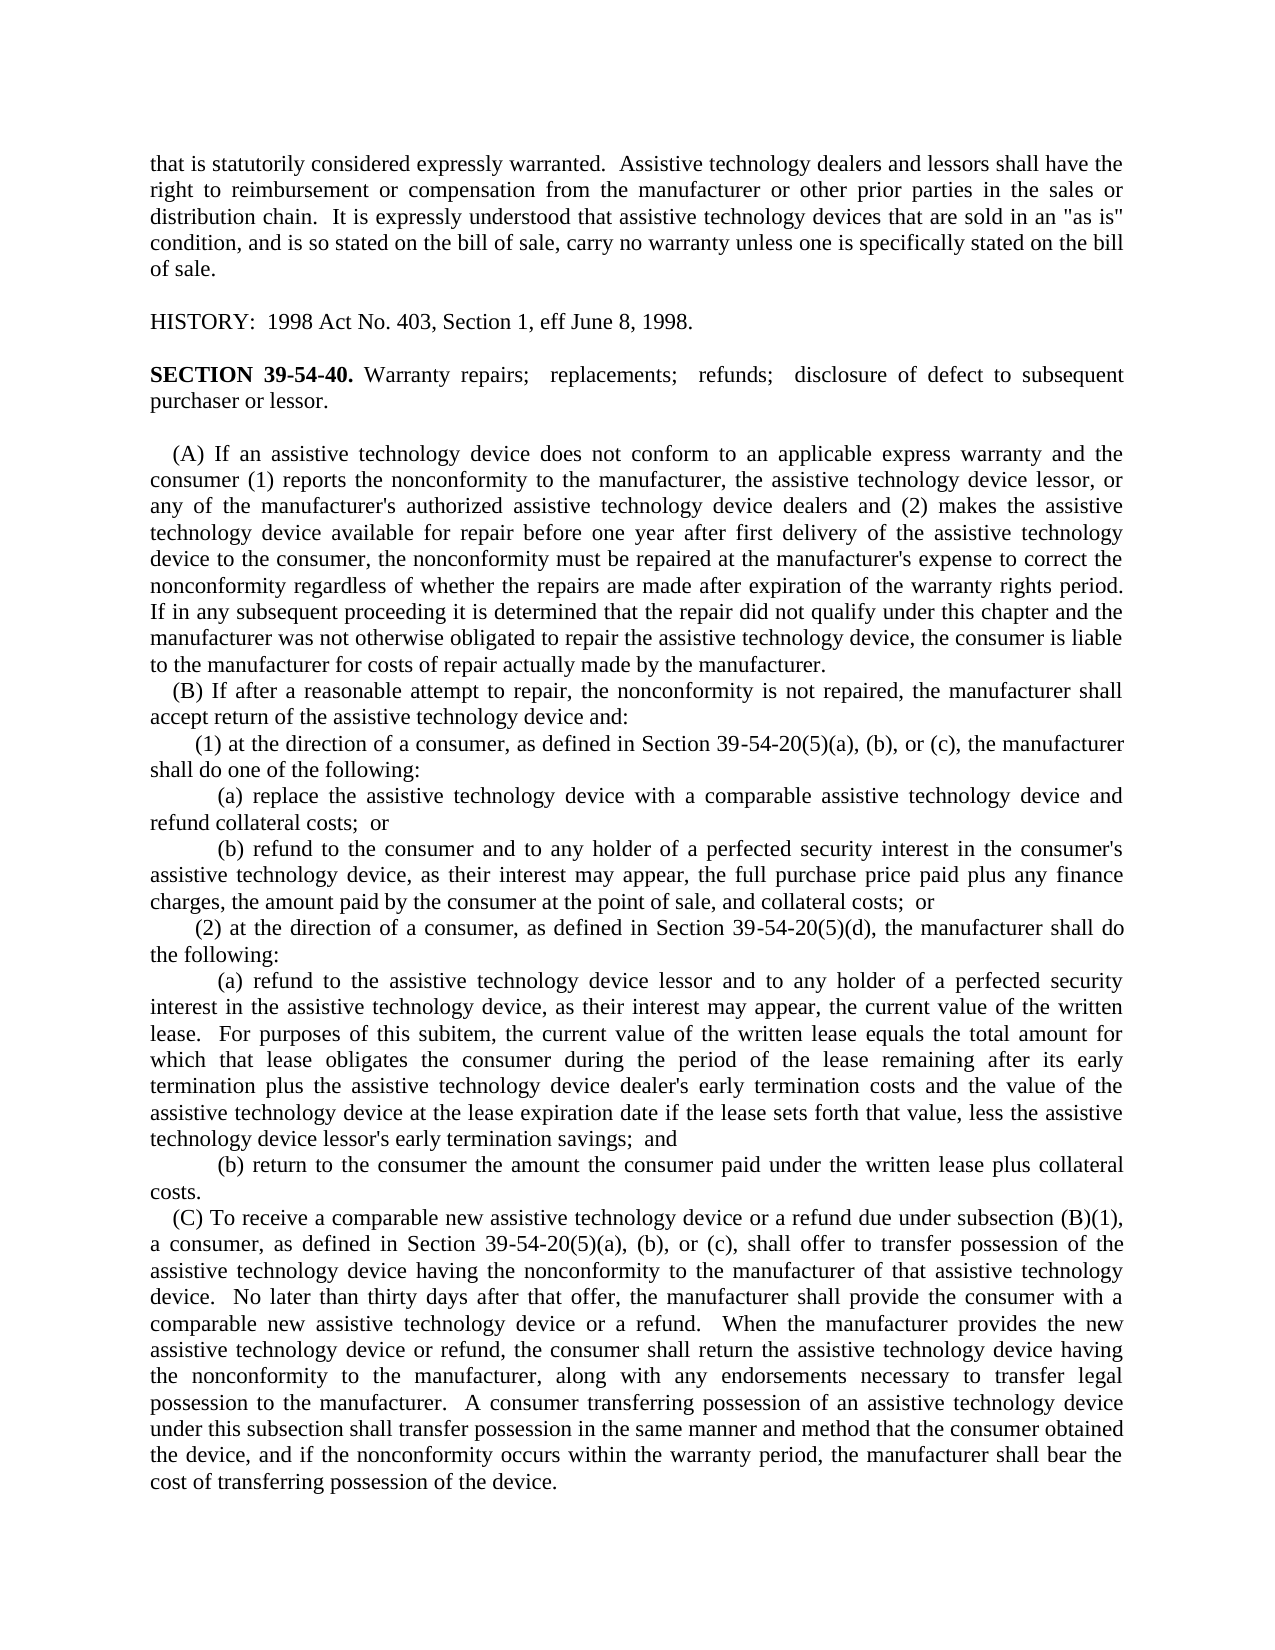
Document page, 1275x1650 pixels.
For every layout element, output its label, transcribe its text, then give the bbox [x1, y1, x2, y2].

text (b) refund to the consumer and to any holder of a perfected security interest in the consumer's assistive technology device, as their interest may appear, the full purchase price paid plus any finance charges, the amount paid by the consumer at the point of sale, and collateral costs; or [150, 835, 1125, 914]
text (1) at the direction of a consumer, as defined in Section 39-54-20(5)(a), (b), or (c), the manufacturer shall do one of the following: [150, 730, 1125, 782]
text (a) refund to the assistive technology device lessor and to any holder of a perfected security interest in the assistive technology device, as their interest may appear, the current value of the written lease. For purposes of this subitem, the current value of the written lease equals the total amount for which that lease obligates the consumer during the period of the lease remaining after its early termination plus the assistive technology device dealer's early termination costs and the value of the assistive technology device at the lease expiration date if the lease sets forth that value, less the assistive technology device lessor's early termination savings; and [150, 967, 1125, 1151]
text HISTORY: 1998 Act No. 403, Section 1, eff June 8, 1998. [150, 308, 1125, 334]
text (b) return to the consumer the amount the consumer paid under the written lease plus collateral costs. [150, 1151, 1125, 1204]
text SECTION 39-54-40. Warranty repairs; replacements; refunds; disclosure of defect to subsequent purchaser or lessor. [150, 361, 1125, 413]
text (A) If an assistive technology device does not conform to an applicable express warranty and the consumer (1) reports the nonconformity to the manufacturer, the assistive technology device lessor, or any of the manufacturer's authorized assistive technology device dealers and (2) makes the assistive technology device available for repair before one year after first delivery of the assistive technology device to the consumer, the nonconformity must be repaired at the manufacturer's expense to correct the nonconformity regardless of whether the repairs are made after expiration of the warranty rights period. If in any subsequent proceeding it is determined that the repair did not qualify under this chapter and the manufacturer was not otherwise obligated to repair the assistive technology device, the consumer is liable to the manufacturer for costs of repair actually made by the manufacturer. [150, 440, 1125, 677]
text (C) To receive a comparable new assistive technology device or a refund due under subsection (B)(1), a consumer, as defined in Section 39-54-20(5)(a), (b), or (c), shall offer to transfer possession of the assistive technology device having the nonconformity to the manufacturer of that assistive technology device. No later than thirty days after that offer, the manufacturer shall provide the consumer with a comparable new assistive technology device or a refund. When the manufacturer provides the new assistive technology device or refund, the consumer shall return the assistive technology device having the nonconformity to the manufacturer, along with any endorsements necessary to transfer legal possession to the manufacturer. A consumer transferring possession of an assistive technology device under this subsection shall transfer possession in the same manner and method that the consumer obtained the device, and if the nonconformity occurs within the warranty period, the manufacturer shall bear the cost of transferring possession of the device. [150, 1204, 1125, 1494]
text (B) If after a reasonable attempt to repair, the nonconformity is not repaired, the manufacturer shall accept return of the assistive technology device and: [150, 677, 1125, 730]
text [150, 150, 1125, 282]
text (2) at the direction of a consumer, as defined in Section 39-54-20(5)(d), the manufacturer shall do the following: [150, 914, 1125, 967]
text (a) replace the assistive technology device with a comparable assistive technology device and refund collateral costs; or [150, 782, 1125, 835]
